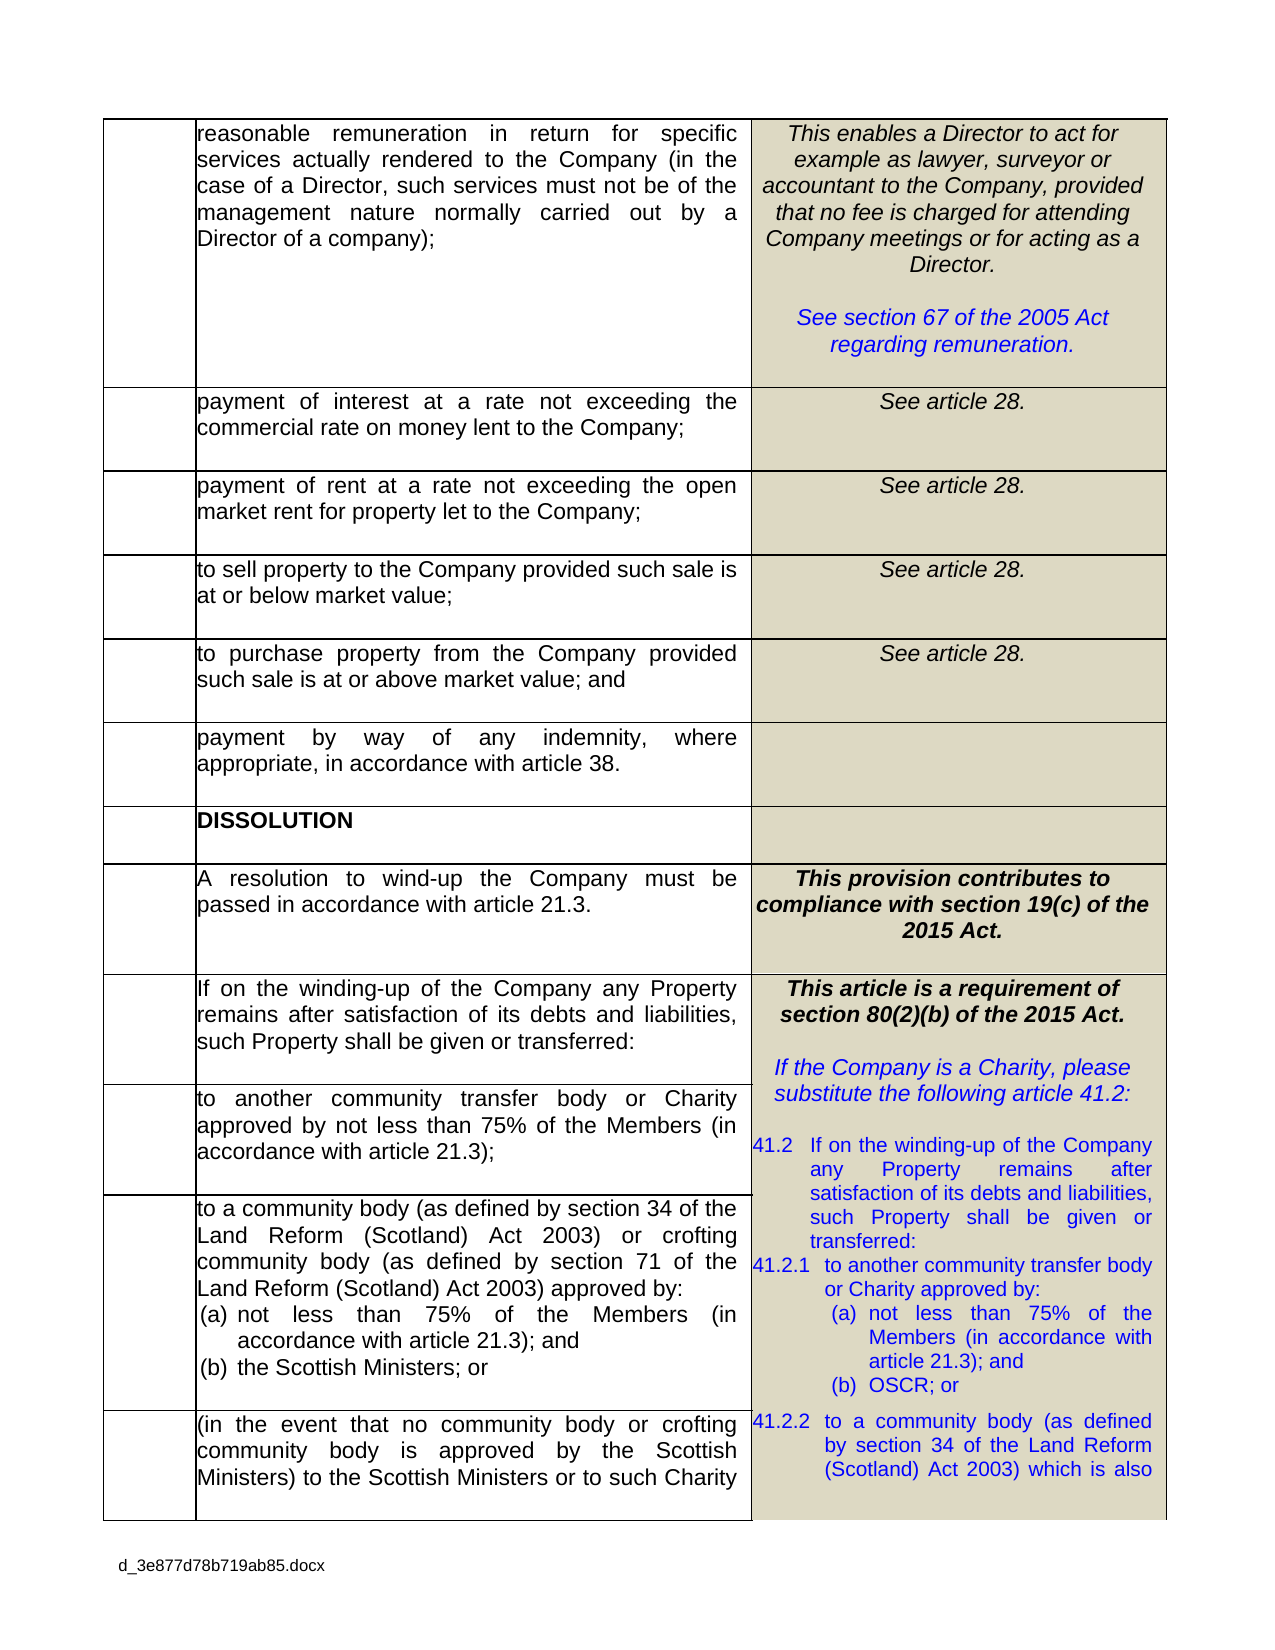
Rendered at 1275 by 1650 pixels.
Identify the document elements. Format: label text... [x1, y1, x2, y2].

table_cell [197, 1411, 751, 1520]
table_cell [104, 1196, 195, 1409]
table_cell [752, 723, 1166, 806]
table_cell See article 28. [752, 388, 1166, 470]
table_cell [104, 388, 195, 470]
table_cell This enables a Director to act for example as lawyer, surveyor or accountant to the Company, provided that no fee is charged for attending Company meetings or for acting as a Director. See section 67 of the 2005 Act regarding remuneration. [752, 120, 1166, 386]
table_cell to another community transfer body or Charity approved by not less than 75% of the Members (in accordance with article 21.3); [197, 1085, 751, 1194]
table_cell payment by way of any indemnity, where appropriate, in accordance with article 38. [197, 723, 751, 806]
table_cell DISSOLUTION [197, 807, 751, 863]
table_cell [104, 640, 195, 722]
table_cell [752, 807, 1166, 863]
table_cell [104, 975, 195, 1084]
table_cell [104, 865, 195, 973]
table_cell [104, 472, 195, 554]
table_cell If on the winding-up of the Company any Property remains after satisfaction of its debts and liabilities, such Property shall be given or transferred: [197, 975, 751, 1084]
table_cell This provision contributes to compliance with section 19(c) of the 2015 Act. [752, 865, 1166, 973]
table_cell [104, 556, 195, 638]
table_cell [104, 723, 195, 806]
table_cell payment of interest at a rate not exceeding the commercial rate on money lent to the Company; [197, 388, 751, 470]
table_cell [104, 120, 195, 386]
table_cell See article 28. [752, 640, 1166, 722]
table_cell See article 28. [752, 556, 1166, 638]
table_cell to sell property to the Company provided such sale is at or below market value; [197, 556, 751, 638]
table_cell [104, 807, 195, 863]
table_cell payment of rent at a rate not exceeding the open market rent for property let to the Company; [197, 472, 751, 554]
table_cell [104, 1411, 195, 1520]
table_cell See article 28. [752, 472, 1166, 554]
table_cell to a community body (as defined by section 34 of the Land Reform (Scotland) Act 2003) or crofting community body (as defined by section 71 of the Land Reform (Scotland) Act 2003) approved by: not less than 75% of the Members (in accordance with article 21.3); and the Scottish Ministers; or [197, 1196, 751, 1409]
table_cell This article is a requirement of section 80(2)(b) of the 2015 Act. If the Company is a Charity, please substitute the following article 41.2: If on the winding-up of the Company any Property remains after satisfaction of its debts and liabilities, such Property shall be given or transferred: to another community transfer body or Charity approved by: not less than 75% of the Members (in accordance with article 21.3); and OSCR; or to a community body (as defined by section 34 of the Land Reform (Scotland) Act 2003) which is also a Charity approved by: not less than 75% of the Members (in accordance with article 21.3); the Scottish Ministers; and OSCR; or to a crofting community body (as defined by section 71 of the Land Reform (Scotland) Act 2003) which is also a Charity approved by: not less than 75% of the Members (in accordance with article 21.3); the Scottish Ministers; and OSCR; or (in the event that no community body or crofting community body is approved by the Scottish Ministers) to the Scottish Ministers or to such Charity as the Scottish Ministers may direct. [752, 975, 1166, 1520]
table_cell to purchase property from the Company provided such sale is at or above market value; and [197, 640, 751, 722]
table_cell reasonable remuneration in return for specific services actually rendered to the Company (in the case of a Director, such services must not be of the management nature normally carried out by a Director of a company); [197, 120, 751, 386]
table_cell [104, 1085, 195, 1194]
table_cell A resolution to wind-up the Company must be passed in accordance with article 21.3. [197, 865, 751, 973]
